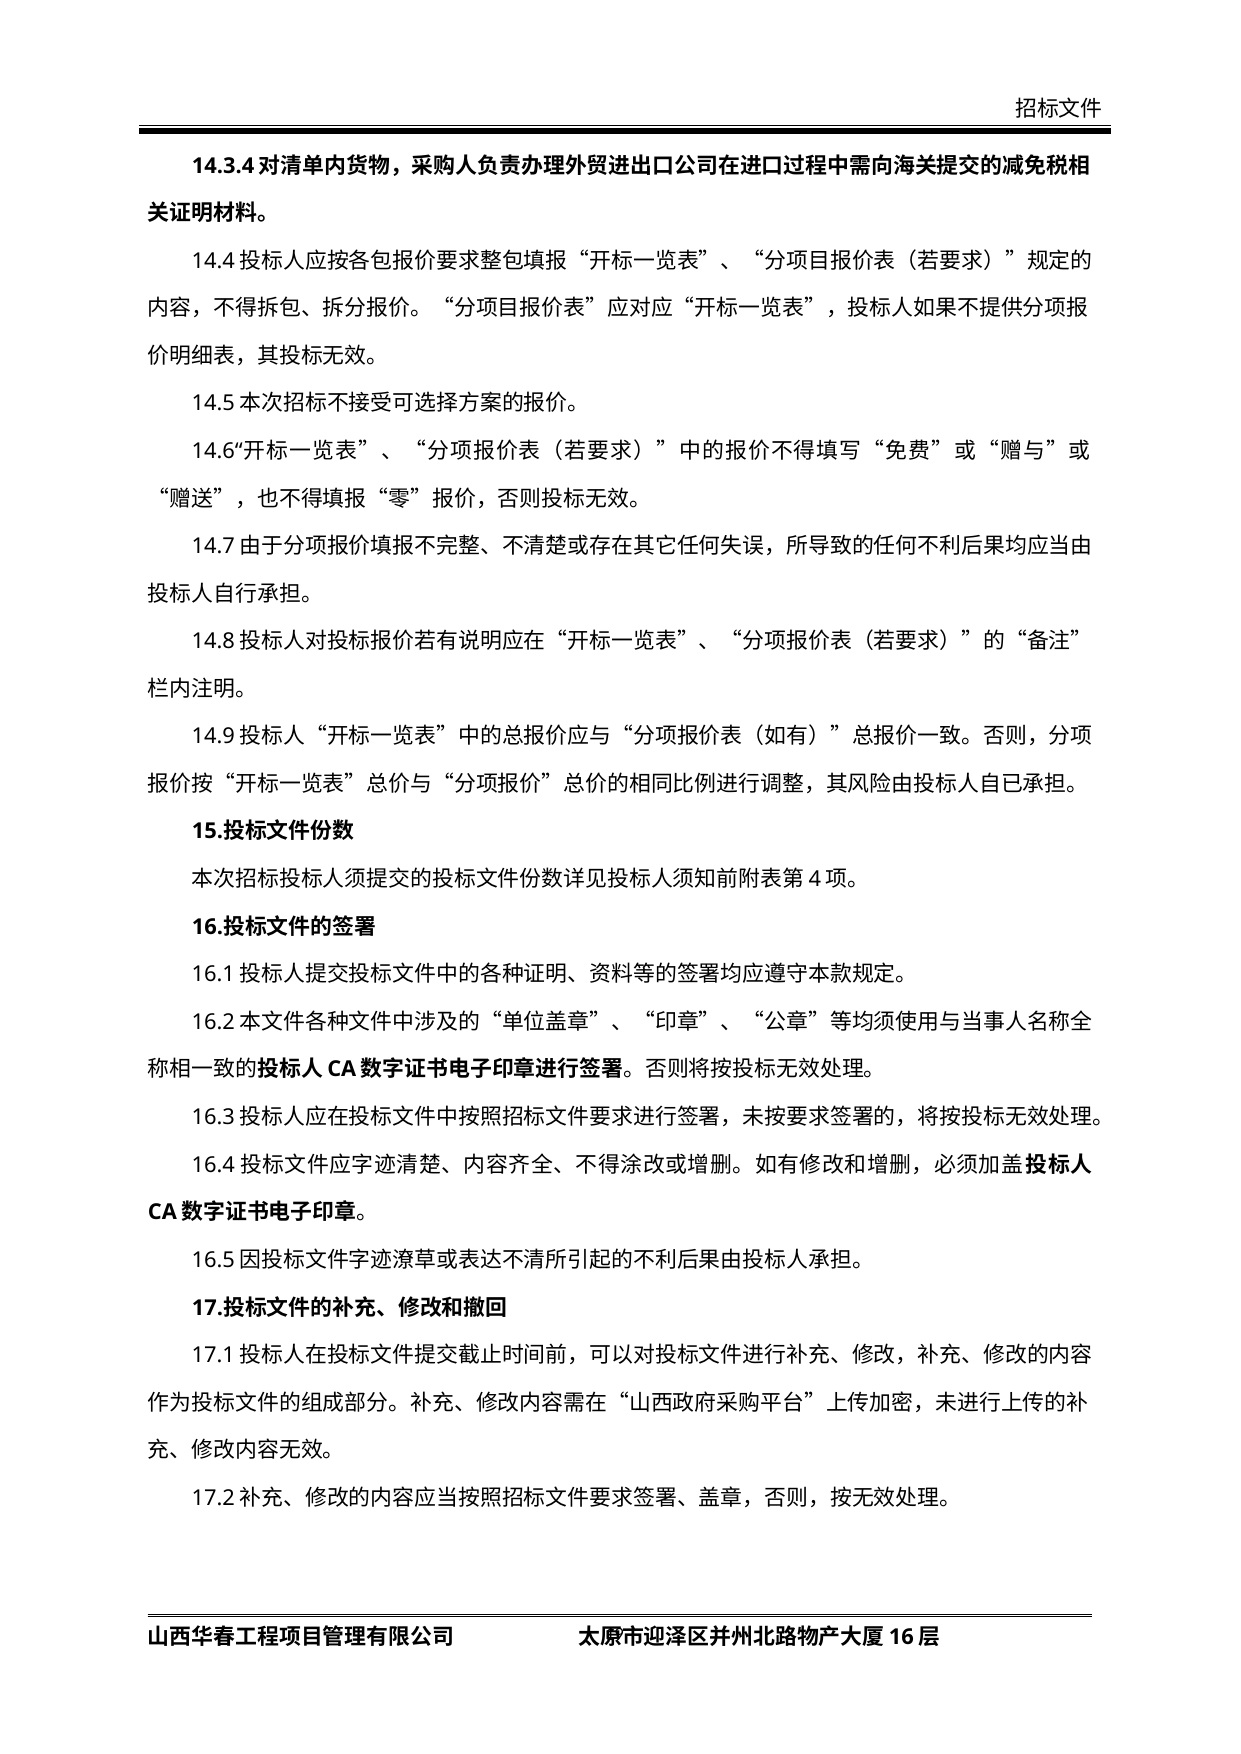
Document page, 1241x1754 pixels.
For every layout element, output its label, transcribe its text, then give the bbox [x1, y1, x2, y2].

text 14.7由于分项报价填报不完整、不清楚或存在其它任何失误，所导致的任何不利后果均应当由投标人自行承担。 [148, 528, 1092, 607]
text 16.2本文件各种文件中涉及的“单位盖章”、“印章”、“公章”等均须使用与当事人名称全称相一致的投标人CA数字证书电子印章进行签署。否则将按投标无效处理。 [148, 1004, 1092, 1083]
text 14.5本次招标不接受可选择方案的报价。 [148, 385, 1092, 417]
text 16.投标文件的签署 [148, 909, 1092, 940]
text 本次招标投标人须提交的投标文件份数详见投标人须知前附表第4项。 [148, 861, 1092, 893]
text 17.2补充、修改的内容应当按照招标文件要求签署、盖章，否则，按无效处理。 [148, 1480, 1092, 1511]
text 16.5因投标文件字迹潦草或表达不清所引起的不利后果由投标人承担。 [148, 1242, 1092, 1274]
text 16.1投标人提交投标文件中的各种证明、资料等的签署均应遵守本款规定。 [148, 956, 1092, 988]
text 17.1投标人在投标文件提交截止时间前，可以对投标文件进行补充、修改，补充、修改的内容作为投标文件的组成部分。补充、修改内容需在“山西政府采购平台”上传加密，未进行上传的补充、修改内容无效。 [148, 1337, 1092, 1464]
text 16.4投标文件应字迹清楚、内容齐全、不得涂改或增删。如有修改和增删，必须加盖投标人CA数字证书电子印章。 [148, 1147, 1092, 1226]
text 17.投标文件的补充、修改和撤回 [148, 1289, 1092, 1321]
text 14.4投标人应按各包报价要求整包填报“开标一览表”、“分项目报价表（若要求）”规定的内容，不得拆包、拆分报价。“分项目报价表”应对应“开标一览表”，投标人如果不提供分项报价明细表，其投标无效。 [148, 243, 1092, 369]
text 14.9投标人“开标一览表”中的总报价应与“分项报价表（如有）”总报价一致。否则，分项报价按“开标一览表”总价与“分项报价”总价的相同比例进行调整，其风险由投标人自已承担。 [148, 718, 1092, 798]
text 16.3投标人应在投标文件中按照招标文件要求进行签署，未按要求签署的，将按投标无效处理。 [148, 1099, 1092, 1131]
text 14.8投标人对投标报价若有说明应在“开标一览表”、“分项报价表（若要求）”的“备注”栏内注明。 [148, 623, 1092, 702]
text 14.3.4对清单内货物，采购人负责办理外贸进出口公司在进口过程中需向海关提交的减免税相关证明材料。 [148, 148, 1092, 227]
text 14.6“开标一览表”、“分项报价表（若要求）”中的报价不得填写“免费”或“赠与”或“赠送”，也不得填报“零”报价，否则投标无效。 [148, 433, 1092, 512]
text 15.投标文件份数 [148, 813, 1092, 845]
